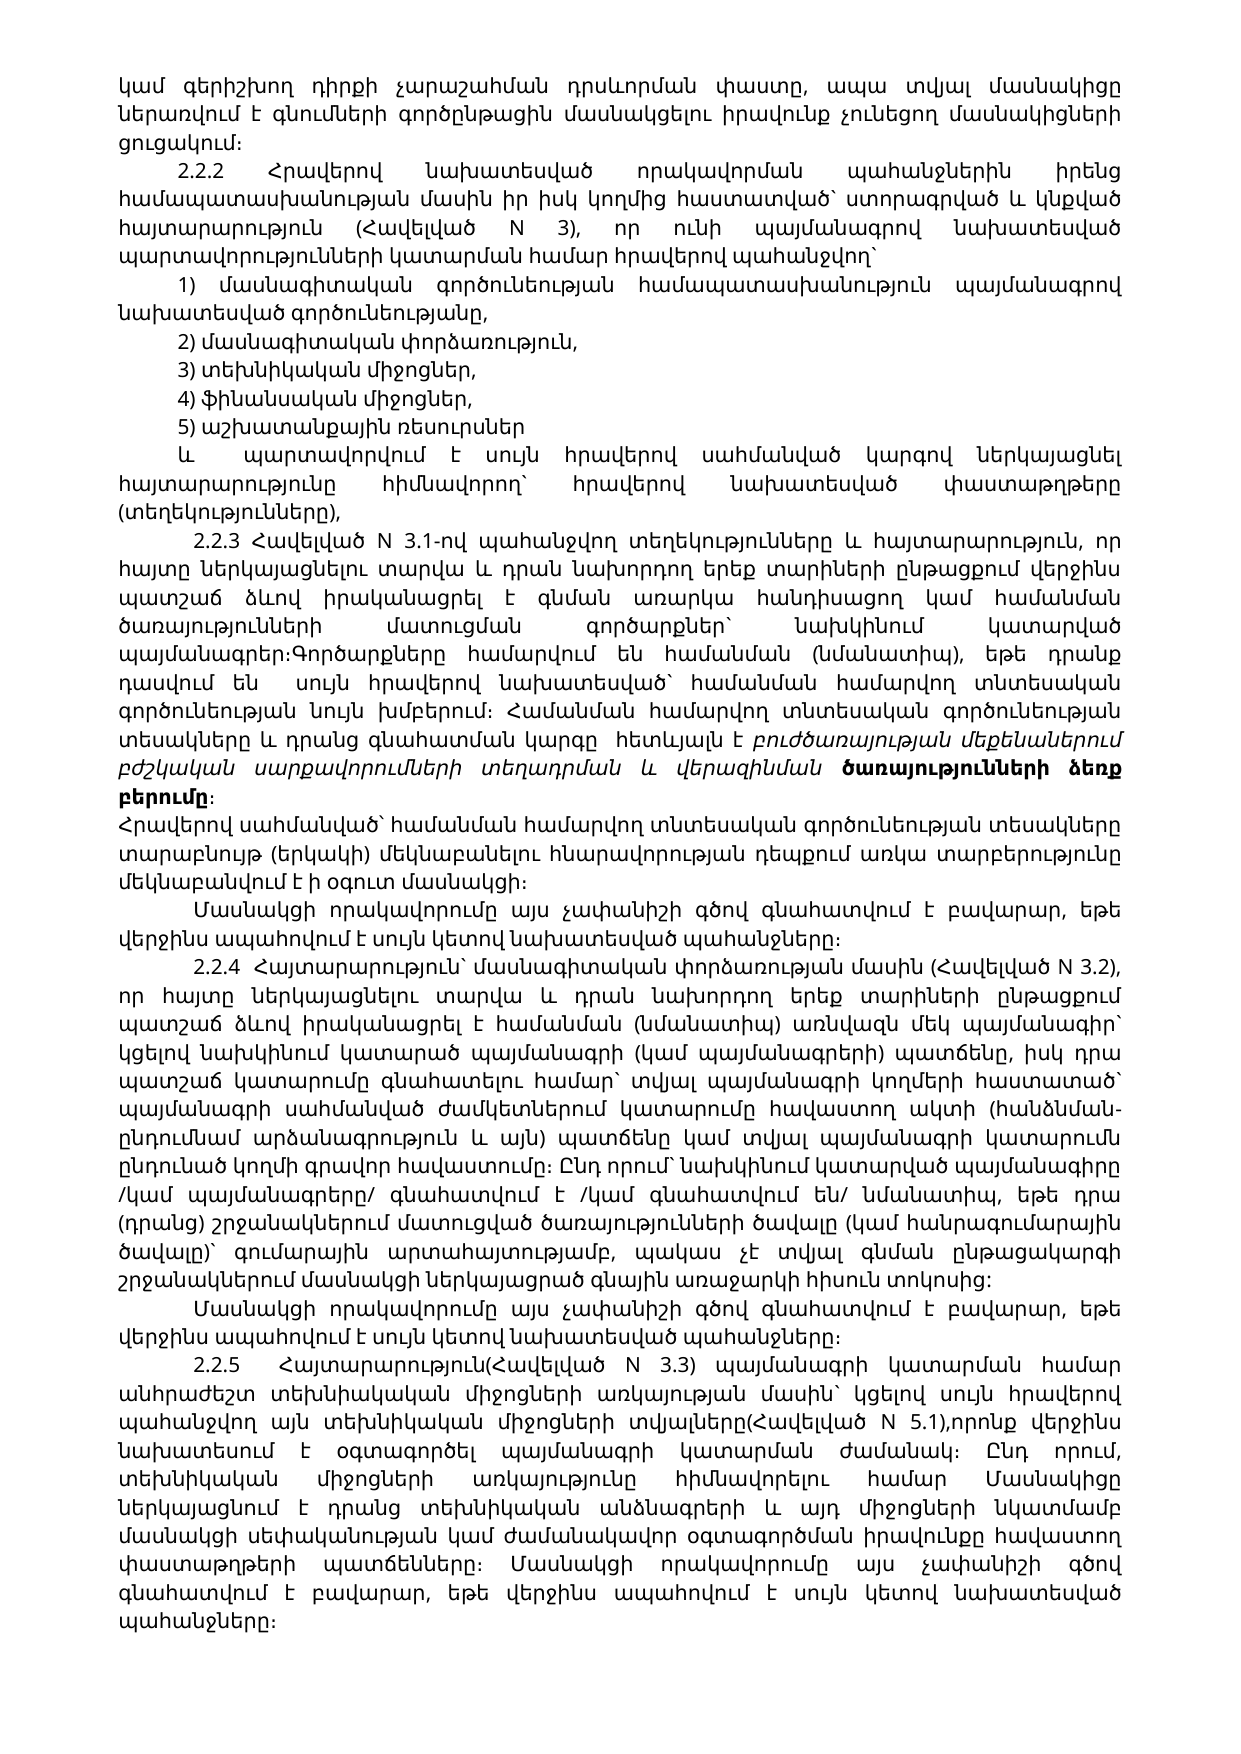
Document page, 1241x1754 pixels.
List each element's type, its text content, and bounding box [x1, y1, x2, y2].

text 5) աշխատանքային ռեսուրսներ [118, 412, 1122, 441]
text 2.2.3 Հավելված N 3.1-ով պահանջվող տեղեկությունները և հայտարարություն, որ հայտը ներկայացնելու տարվա և դրան նախորդող երեք տարիների ընթացքում վերջինս պատշաճ ձևով իրականացրել է գնման առարկա հանդիսացող կամ համանման ծառայությունների մատուցման գործարքներ` նախկինում կատարված պայմանագրեր։Գործարքները համարվում են համանման (նմանատիպ), եթե դրանք դասվում են սույն հրավերով նախատեսված` համանման համարվող տնտեսական գործունեության նույն խմբերում։ Համանման համարվող տնտեսական գործունեության տեսակները և դրանց գնահատման կարգը հետևյալն է բուժծառայության մեքենաներում բժշկական սարքավորումների տեղադրման և վերազինման ծառայությունների ձեռք բերումը։ [118, 526, 1122, 810]
text 4) ֆինանսական միջոցներ, [118, 384, 1122, 412]
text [118, 71, 1122, 156]
text Մասնակցի որակավորումը այս չափանիշի գծով գնահատվում է բավարար, եթե վերջինս ապահովում է սույն կետով նախատեսված պահանջները։ [118, 896, 1122, 952]
text և պարտավորվում է սույն հրավերով սահմանված կարգով ներկայացնել հայտարարությունը հիմնավորող` հրավերով նախատեսված փաստաթղթերը (տեղեկությունները), [118, 441, 1122, 526]
text Մասնակցի որակավորումը այս չափանիշի գծով գնահատվում է բավարար, եթե վերջինս ապահովում է սույն կետով նախատեսված պահանջները։ [118, 1294, 1122, 1351]
text 2.2.5 Հայտարարություն(Հավելված N 3.3) պայմանագրի կատարման համար անհրաժեշտ տեխնիակական միջոցների առկայության մասին` կցելով սույն հրավերով պահանջվող այն տեխնիկական միջոցների տվյալները(Հավելված N 5.1),որոնք վերջինս նախատեսում է օգտագործել պայմանագրի կատարման ժամանակ։ Ընդ որում, տեխնիկական միջոցների առկայությունը հիմնավորելու համար Մասնակիցը ներկայացնում է դրանց տեխնիկական անձնագրերի և այդ միջոցների նկատմամբ մասնակցի սեփականության կամ ժամանակավոր օգտագործման իրավունքը հավաստող փաստաթղթերի պատճենները։ Մասնակցի որակավորումը այս չափանիշի գծով գնահատվում է բավարար, եթե վերջինս ապահովում է սույն կետով նախատեսված պահանջները։ [118, 1351, 1122, 1635]
text 1) մասնագիտական գործունեության համապատասխանություն պայմանագրով նախատեսված գործունեությանը, [118, 270, 1122, 327]
text 2.2.4 Հայտարարություն` մասնագիտական փորձառության մասին (Հավելված N 3.2), որ հայտը ներկայացնելու տարվա և դրան նախորդող երեք տարիների ընթացքում պատշաճ ձևով իրականացրել է համանման (նմանատիպ) առնվազն մեկ պայմանագիր` կցելով նախկինում կատարած պայմանագրի (կամ պայմանագրերի) պատճենը, իսկ դրա պատշաճ կատարումը գնահատելու համար` տվյալ պայմանագրի կողմերի հաստատած` պայմանագրի սահմանված ժամկետներում կատարումը հավաստող ակտի (հանձնման-ընդումնամ արձանագրություն և այն) պատճենը կամ տվյալ պայմանագրի կատարումն ընդունած կողմի գրավոր հավաստումը։ Ընդ որում` նախկինում կատարված պայմանագիրը /կամ պայմանագրերը/ գնահատվում է /կամ գնահատվում են/ նմանատիպ, եթե դրա (դրանց) շրջանակներում մատուցված ծառայությունների ծավալը (կամ հանրագումարային ծավալը)` գումարային արտահայտությամբ, պակաս չէ տվյալ գնման ընթացակարգի շրջանակներում մասնակցի ներկայացրած գնային առաջարկի հիսուն տոկոսից: [118, 952, 1122, 1294]
text Հրավերով սահմանված՝ համանման համարվող տնտեսական գործունեության տեսակները տարաբնույթ (երկակի) մեկնաբանելու հնարավորության դեպքում առկա տարբերությունը մեկնաբանվում է ի օգուտ մասնակցի։ [118, 810, 1122, 896]
text 2.2.2 Հրավերով նախատեսված որակավորման պահանջներին իրենց համապատասխանության մասին իր իսկ կողմից հաստատված` ստորագրված և կնքված հայտարարություն (Հավելված N 3), որ ունի պայմանագրով նախատեսված պարտավորությունների կատարման համար հրավերով պահանջվող` [118, 156, 1122, 270]
text 2) մասնագիտական փորձառություն, [118, 327, 1122, 355]
text 3) տեխնիկական միջոցներ, [118, 355, 1122, 384]
